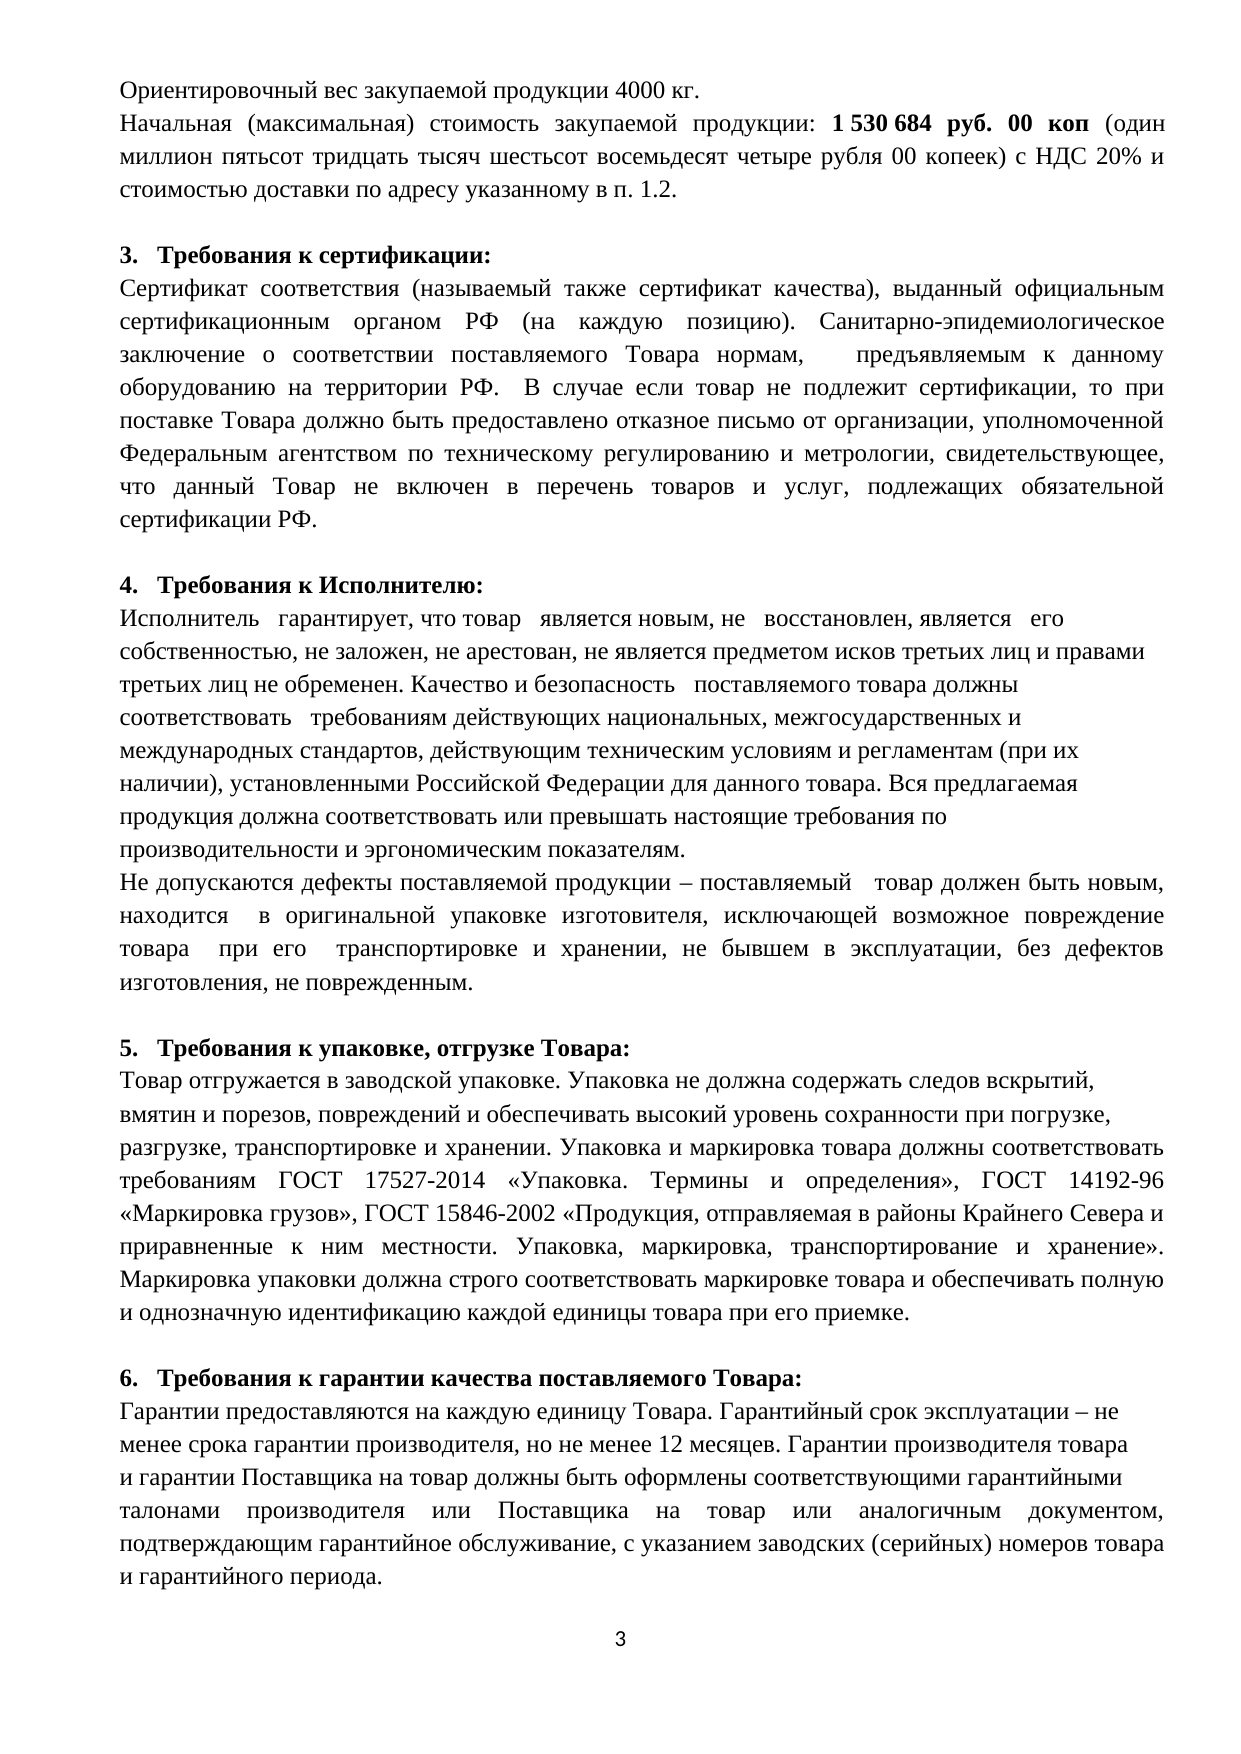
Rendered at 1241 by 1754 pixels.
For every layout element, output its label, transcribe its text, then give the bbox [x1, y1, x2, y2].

text талонами производителя или Поставщика на товар или аналогичным документом, подтверждающим гарантийное обслуживание, с указанием заводских (серийных) номеров товара и гарантийного периода. [119, 1495, 1165, 1590]
text Гарантии предоставляются на каждую единицу Товара. Гарантийный срок эксплуатации – не [119, 1396, 1165, 1424]
text Исполнитель гарантирует, что товар является новым, не восстановлен, является его [119, 603, 1165, 632]
list Требования к гарантии качества поставляемого Товара: [119, 1363, 1165, 1392]
text Ориентировочный вес закупаемой продукции 4000 кг. [119, 75, 1165, 104]
text разгрузке, транспортировке и хранении. Упаковка и маркировка товара должны соответствовать требованиям ГОСТ 17527-2014 «Упаковка. Термины и определения», ГОСТ 14192-96 «Маркировка грузов», ГОСТ 15846-2002 «Продукция, отправляемая в районы Крайнего Севера и приравненные к ним местности. Упаковка, маркировка, транспортирование и хранение». Маркировка упаковки должна строго соответствовать маркировке товара и обеспечивать полную и однозначную идентификацию каждой единицы товара при его приемке. [119, 1132, 1165, 1326]
list Требования к упаковке, отгрузке Товара: [119, 1033, 1165, 1061]
text собственностью, не заложен, не арестован, не является предметом исков третьих лиц и правами [119, 636, 1165, 665]
text Начальная (максимальная) стоимость закупаемой продукции: 1 530 684 руб. 00 коп (один миллион пятьсот тридцать тысяч шестьсот восемьдесят четыре рубля 00 копеек) с НДС 20% и стоимостью доставки по адресу указанному в п. 1.2. [119, 108, 1165, 203]
text Товар отгружается в заводской упаковке. Упаковка не должна содержать следов вскрытий, [119, 1066, 1165, 1094]
text и гарантии Поставщика на товар должны быть оформлены соответствующими гарантийными [119, 1462, 1165, 1491]
text вмятин и порезов, повреждений и обеспечивать высокий уровень сохранности при погрузке, [119, 1099, 1165, 1127]
text Сертификат соответствия (называемый также сертификат качества), выданный официальным сертификационным органом РФ (на каждую позицию). Санитарно-эпидемиологическое заключение о соответствии поставляемого Товара нормам, предъявляемым к данному оборудованию на территории РФ. В случае если товар не подлежит сертификации, то при поставке Товара должно быть предоставлено отказное письмо от организации, уполномоченной Федеральным агентством по техническому регулированию и метрологии, свидетельствующее, что данный Товар не включен в перечень товаров и услуг, подлежащих обязательной сертификации РФ. [119, 273, 1165, 533]
text менее срока гарантии производителя, но не менее 12 месяцев. Гарантии производителя товара [119, 1429, 1165, 1458]
text третьих лиц не обременен. Качество и безопасность поставляемого товара должны соответствовать требованиям действующих национальных, межгосударственных и международных стандартов, действующим техническим условиям и регламентам (при их наличии), установленными Российской Федерации для данного товара. Вся предлагаемая продукция должна соответствовать или превышать настоящие требования по производительности и эргономическим показателям. [119, 669, 1165, 863]
text Не допускаются дефекты поставляемой продукции – поставляемый товар должен быть новым, находится в оригинальной упаковке изготовителя, исключающей возможное повреждение товара при его транспортировке и хранении, не бывшем в эксплуатации, без дефектов изготовления, не поврежденным. [119, 867, 1165, 995]
list Требования к Исполнителю: [119, 570, 1165, 599]
list Требования к сертификации: [119, 240, 1165, 269]
